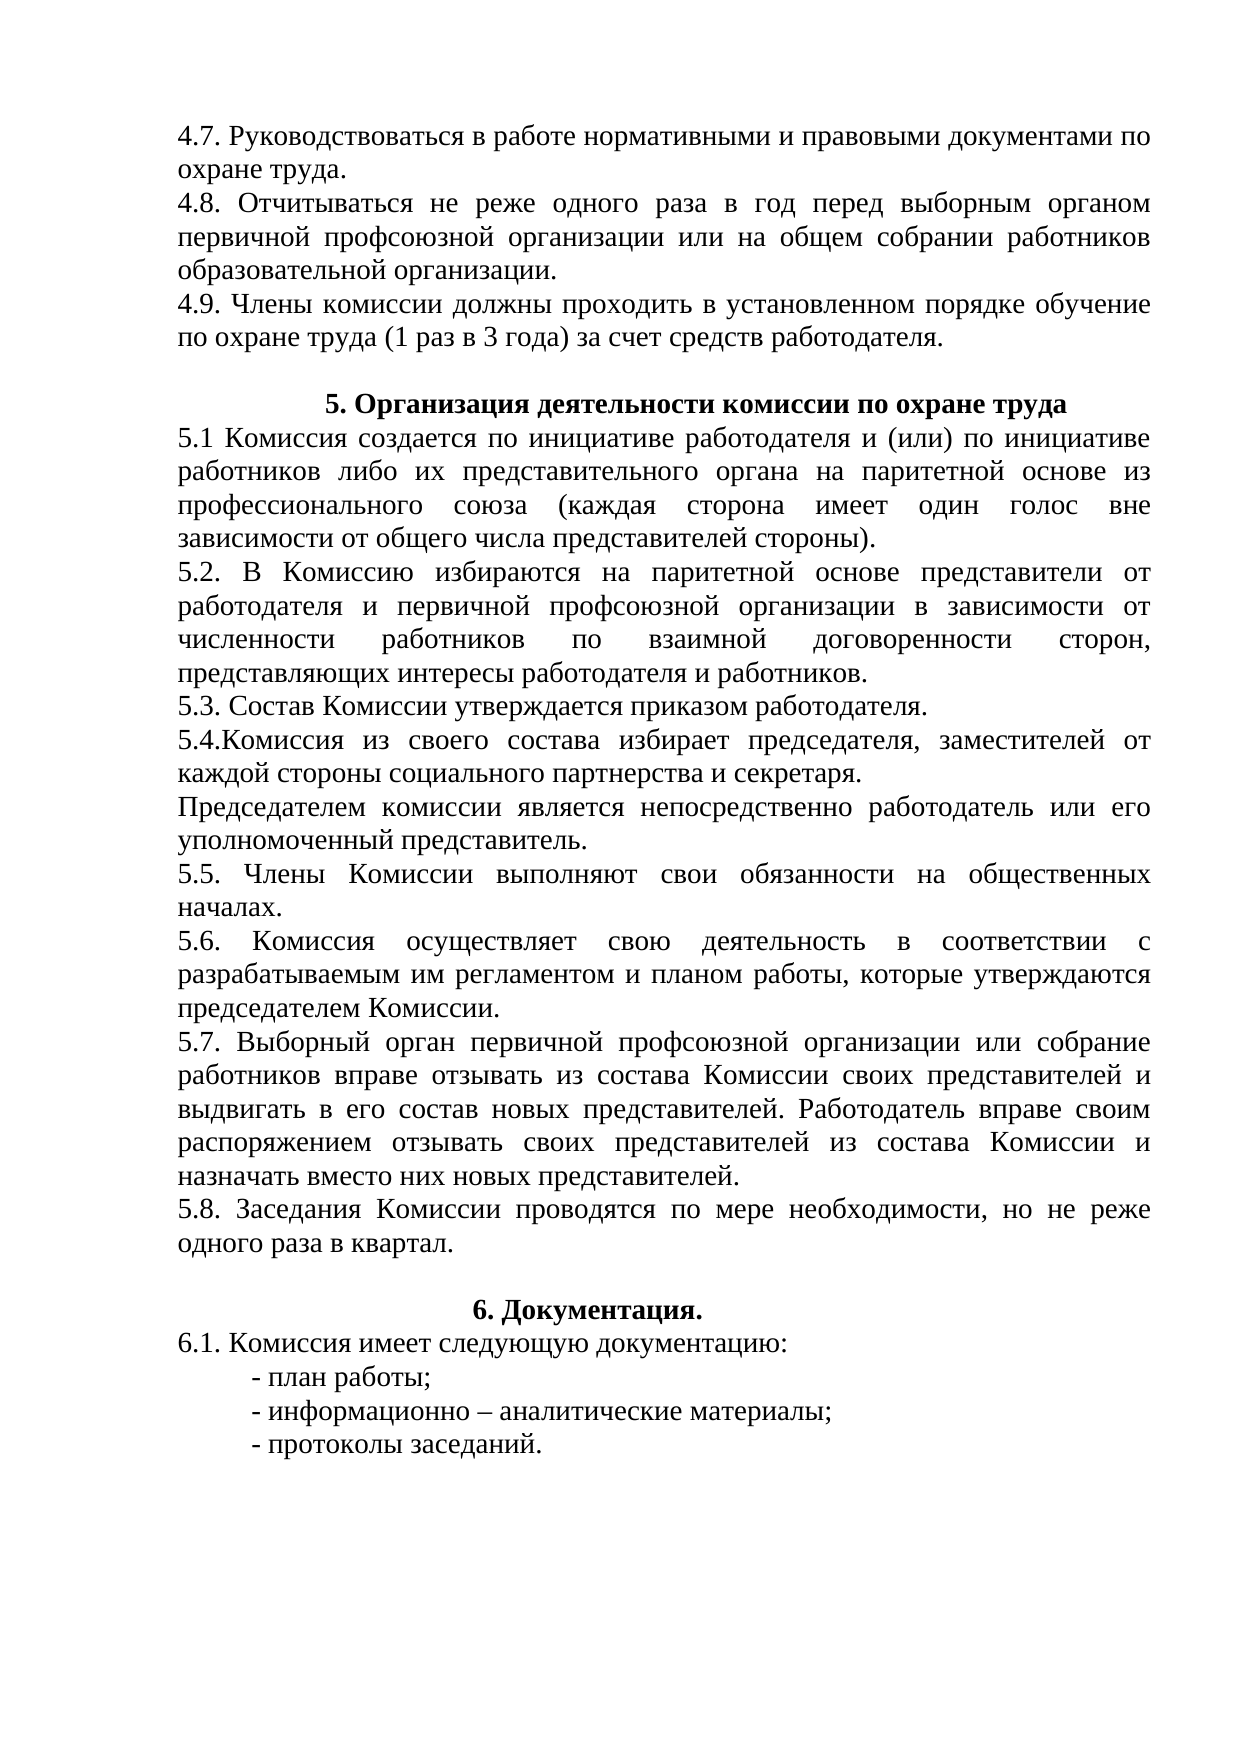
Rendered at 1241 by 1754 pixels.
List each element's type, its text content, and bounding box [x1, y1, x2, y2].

text 5.1 Комиссия создается по инициативе работодателя и (или) по инициативе работников либо их представительного органа на паритетной основе из профессионального союза (каждая сторона имеет один голос вне зависимости от общего числа представителей стороны). [177, 420, 1152, 554]
text 5.7. Выборный орган первичной профсоюзной организации или собрание работников вправе отзывать из состава Комиссии своих представителей и выдвигать в его состав новых представителей. Работодатель вправе своим распоряжением отзывать своих представителей из состава Комиссии и назначать вместо них новых представителей. [177, 1024, 1152, 1191]
text - план работы; [177, 1359, 1152, 1393]
text 4.9. Члены комиссии должны проходить в установленном порядке обучение по охране труда (1 раз в 3 года) за счет средств работодателя. [177, 286, 1152, 353]
text 5.2. В Комиссию избираются на паритетной основе представители от работодателя и первичной профсоюзной организации в зависимости от численности работников по взаимной договоренности сторон, представляющих интересы работодателя и работников. [177, 554, 1152, 688]
text - протоколы заседаний. [177, 1426, 1152, 1460]
text 5.5. Члены Комиссии выполняют свои обязанности на общественных началах. [177, 856, 1152, 923]
text 5.6. Комиссия осуществляет свою деятельность в соответствии с разрабатываемым им регламентом и планом работы, которые утверждаются председателем Комиссии. [177, 923, 1152, 1024]
text - информационно – аналитические материалы; [177, 1393, 1152, 1426]
text 5.3. Состав Комиссии утверждается приказом работодателя. [177, 688, 1152, 722]
text 6. Документация. [177, 1292, 1152, 1326]
text 5. Организация деятельности комиссии по охране труда [177, 386, 1152, 420]
text 4.8. Отчитываться не реже одного раза в год перед выборным органом первичной профсоюзной организации или на общем собрании работников образовательной организации. [177, 185, 1152, 286]
text 5.4.Комиссия из своего состава избирает председателя, заместителей от каждой стороны социального партнерства и секретаря. [177, 722, 1152, 789]
text 4.7. Руководствоваться в работе нормативными и правовыми документами по охране труда. [177, 118, 1152, 185]
text Председателем комиссии является непосредственно работодатель или его уполномоченный представитель. [177, 789, 1152, 856]
text 6.1. Комиссия имеет следующую документацию: [177, 1326, 1152, 1359]
text 5.8. Заседания Комиссии проводятся по мере необходимости, но не реже одного раза в квартал. [177, 1191, 1152, 1258]
